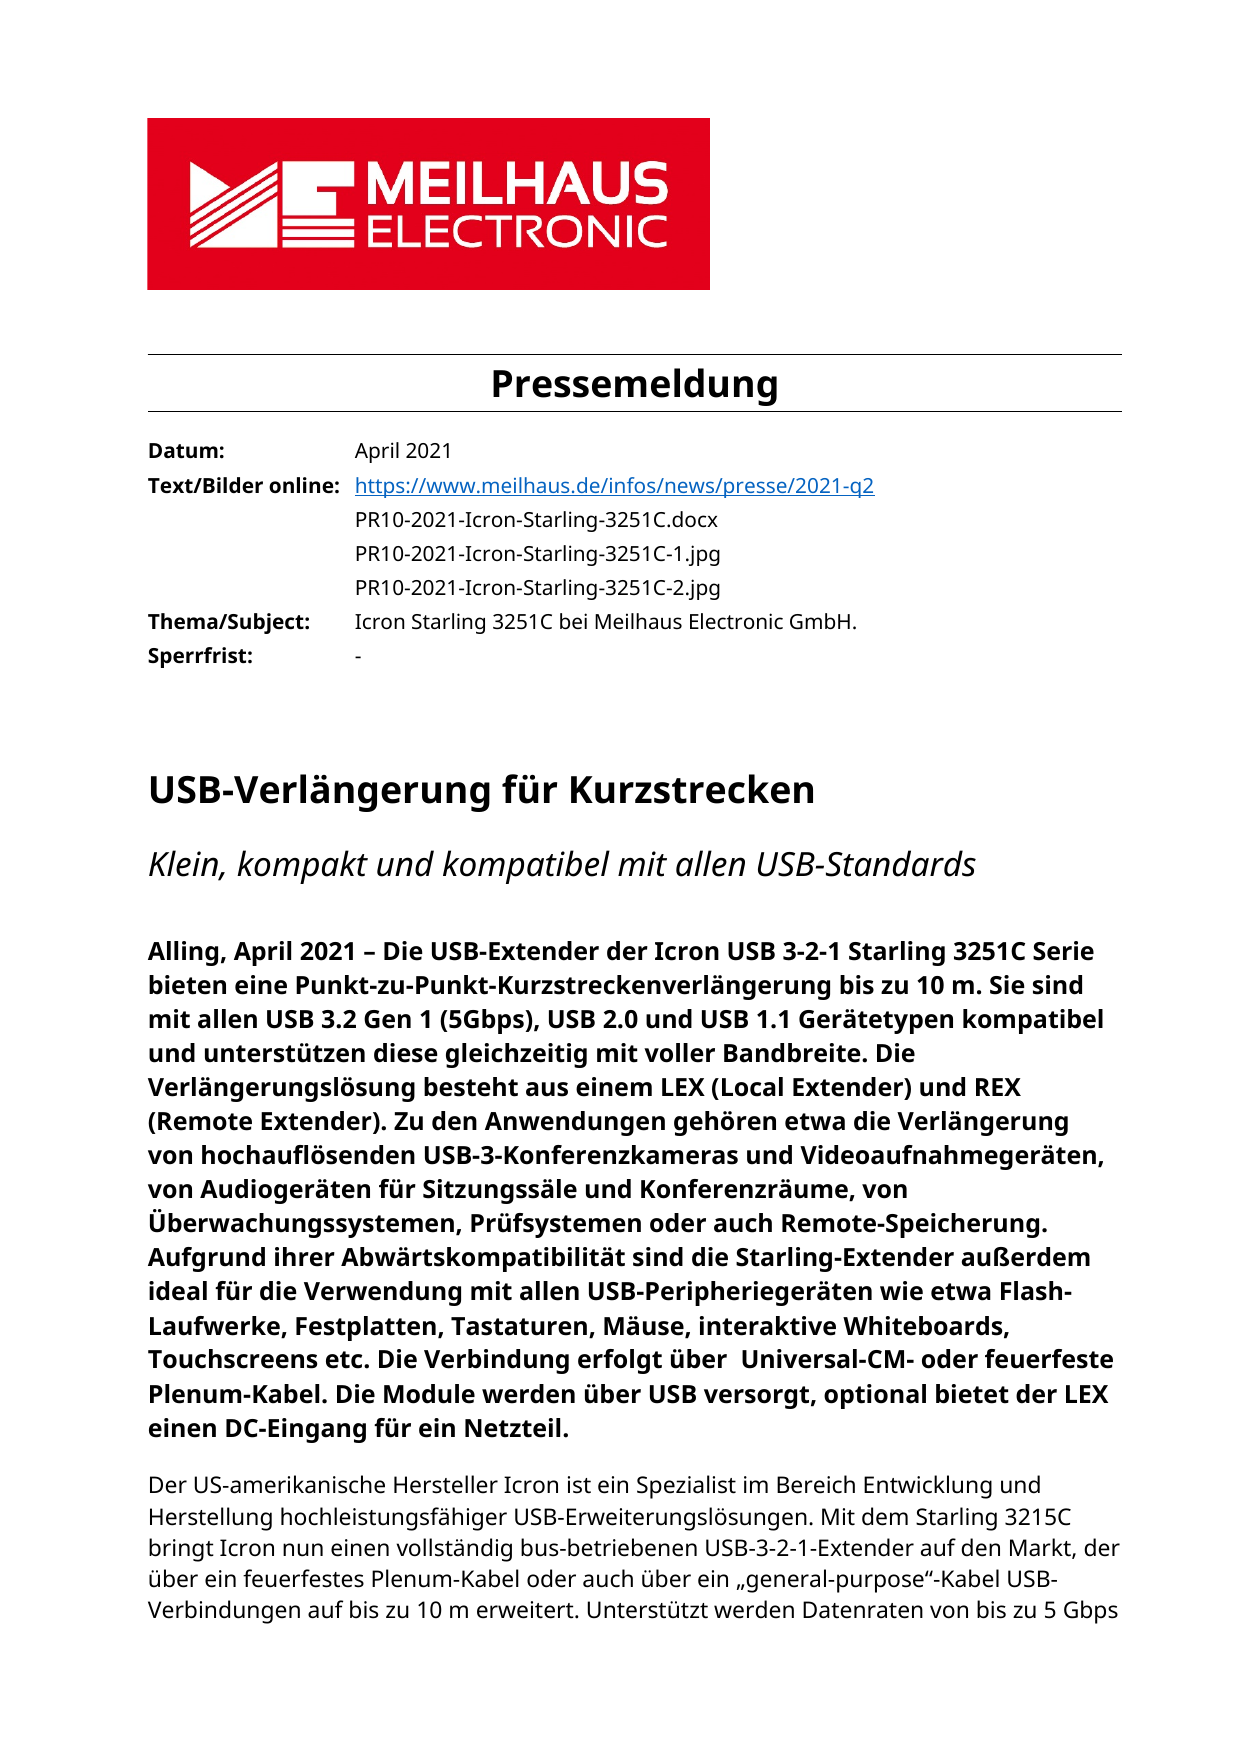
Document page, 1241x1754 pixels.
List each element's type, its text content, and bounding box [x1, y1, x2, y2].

text USB-Verlängerung für Kurzstrecken [148, 764, 1122, 815]
text Thema/Subject: Icron Starling 3251C bei Meilhaus Electronic GmbH. [148, 607, 1122, 635]
text Alling, April 2021 – Die USB-Extender der Icron USB 3-2-1 Starling 3251C Serie bieten eine Punkt-zu-Punkt-Kurzstreckenverlängerung bis zu 10 m. Sie sind mit allen USB 3.2 Gen 1 (5Gbps), USB 2.0 und USB 1.1 Gerätetypen kompatibel und unterstützen diese gleichzeitig mit voller Bandbreite. Die Verlängerungslösung besteht aus einem LEX (Local Extender) und REX (Remote Extender). Zu den Anwendungen gehören etwa die Verlängerung von hochauflösenden USB-3-Konferenzkameras und Videoaufnahmegeräten, von Audiogeräten für Sitzungssäle und Konferenzräume, von Überwachungssystemen, Prüfsystemen oder auch Remote-Speicherung. Aufgrund ihrer Abwärtskompatibilität sind die Starling-Extender außerdem ideal für die Verwendung mit allen USB-Peripheriegeräten wie etwa Flash-Laufwerke, Festplatten, Tastaturen, Mäuse, interaktive Whiteboards, Touchscreens etc. Die Verbindung erfolgt über Universal-CM- oder feuerfeste Plenum-Kabel. Die Module werden über USB versorgt, optional bietet der LEX einen DC-Eingang für ein Netzteil. [148, 933, 1122, 1444]
text Pressemeldung [148, 355, 1122, 411]
text Sperrfrist: - [148, 641, 1122, 669]
text Text/Bilder online: https://www.meilhaus.de/infos/news/presse/2021-q2 PR10-2021-Icron-Starling-3251C.docx PR10-2021-Icron-Starling-3251C-1.jpg PR10-2021-Icron-Starling-3251C-2.jpg [148, 471, 1122, 601]
picture [147, 118, 710, 290]
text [148, 1469, 1122, 1626]
text Datum: April 2021 [148, 437, 1122, 465]
text Klein, kompakt und kompatibel mit allen USB-Standards [148, 840, 1122, 886]
